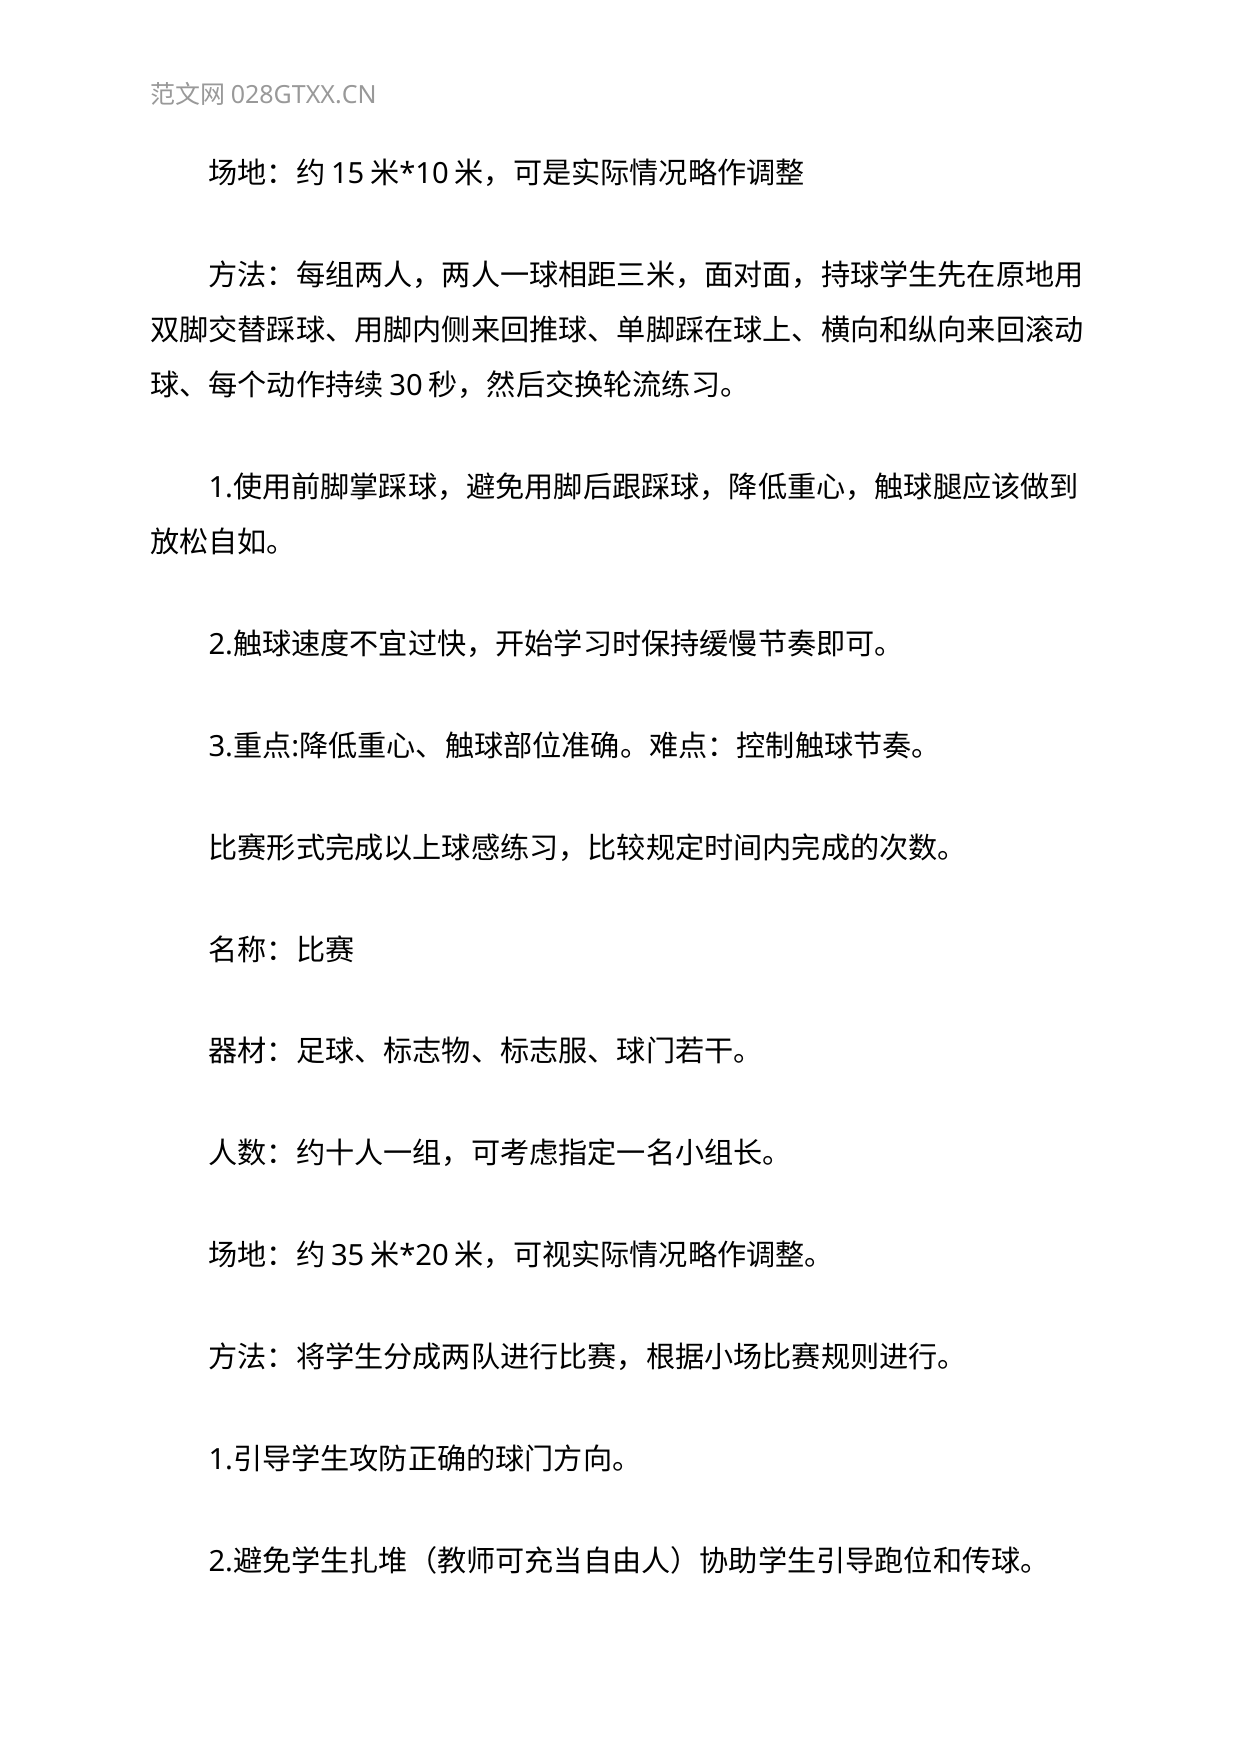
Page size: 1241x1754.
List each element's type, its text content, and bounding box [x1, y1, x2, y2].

text 场地：约15米*10米，可是实际情况略作调整 [150, 150, 1090, 192]
text 名称：比赛 [150, 926, 1090, 968]
text 人数：约十人一组，可考虑指定一名小组长。 [150, 1130, 1090, 1172]
text 1.引导学生攻防正确的球门方向。 [150, 1435, 1090, 1478]
text 方法：将学生分成两队进行比赛，根据小场比赛规则进行。 [150, 1333, 1090, 1376]
text 1.使用前脚掌踩球，避免用脚后跟踩球，降低重心，触球腿应该做到放松自如。 [150, 464, 1090, 561]
text 方法：每组两人，两人一球相距三米，面对面，持球学生先在原地用双脚交替踩球、用脚内侧来回推球、单脚踩在球上、横向和纵向来回滚动球、每个动作持续30秒，然后交换轮流练习。 [150, 252, 1090, 404]
text 比赛形式完成以上球感练习，比较规定时间内完成的次数。 [150, 824, 1090, 867]
text 2.避免学生扎堆（教师可充当自由人）协助学生引导跑位和传球。 [150, 1537, 1090, 1580]
text 场地：约35米*20米，可视实际情况略作调整。 [150, 1232, 1090, 1274]
text 3.重点:降低重心、触球部位准确。难点：控制触球节奏。 [150, 722, 1090, 765]
text 2.触球速度不宜过快，开始学习时保持缓慢节奏即可。 [150, 621, 1090, 663]
text 器材：足球、标志物、标志服、球门若干。 [150, 1028, 1090, 1070]
